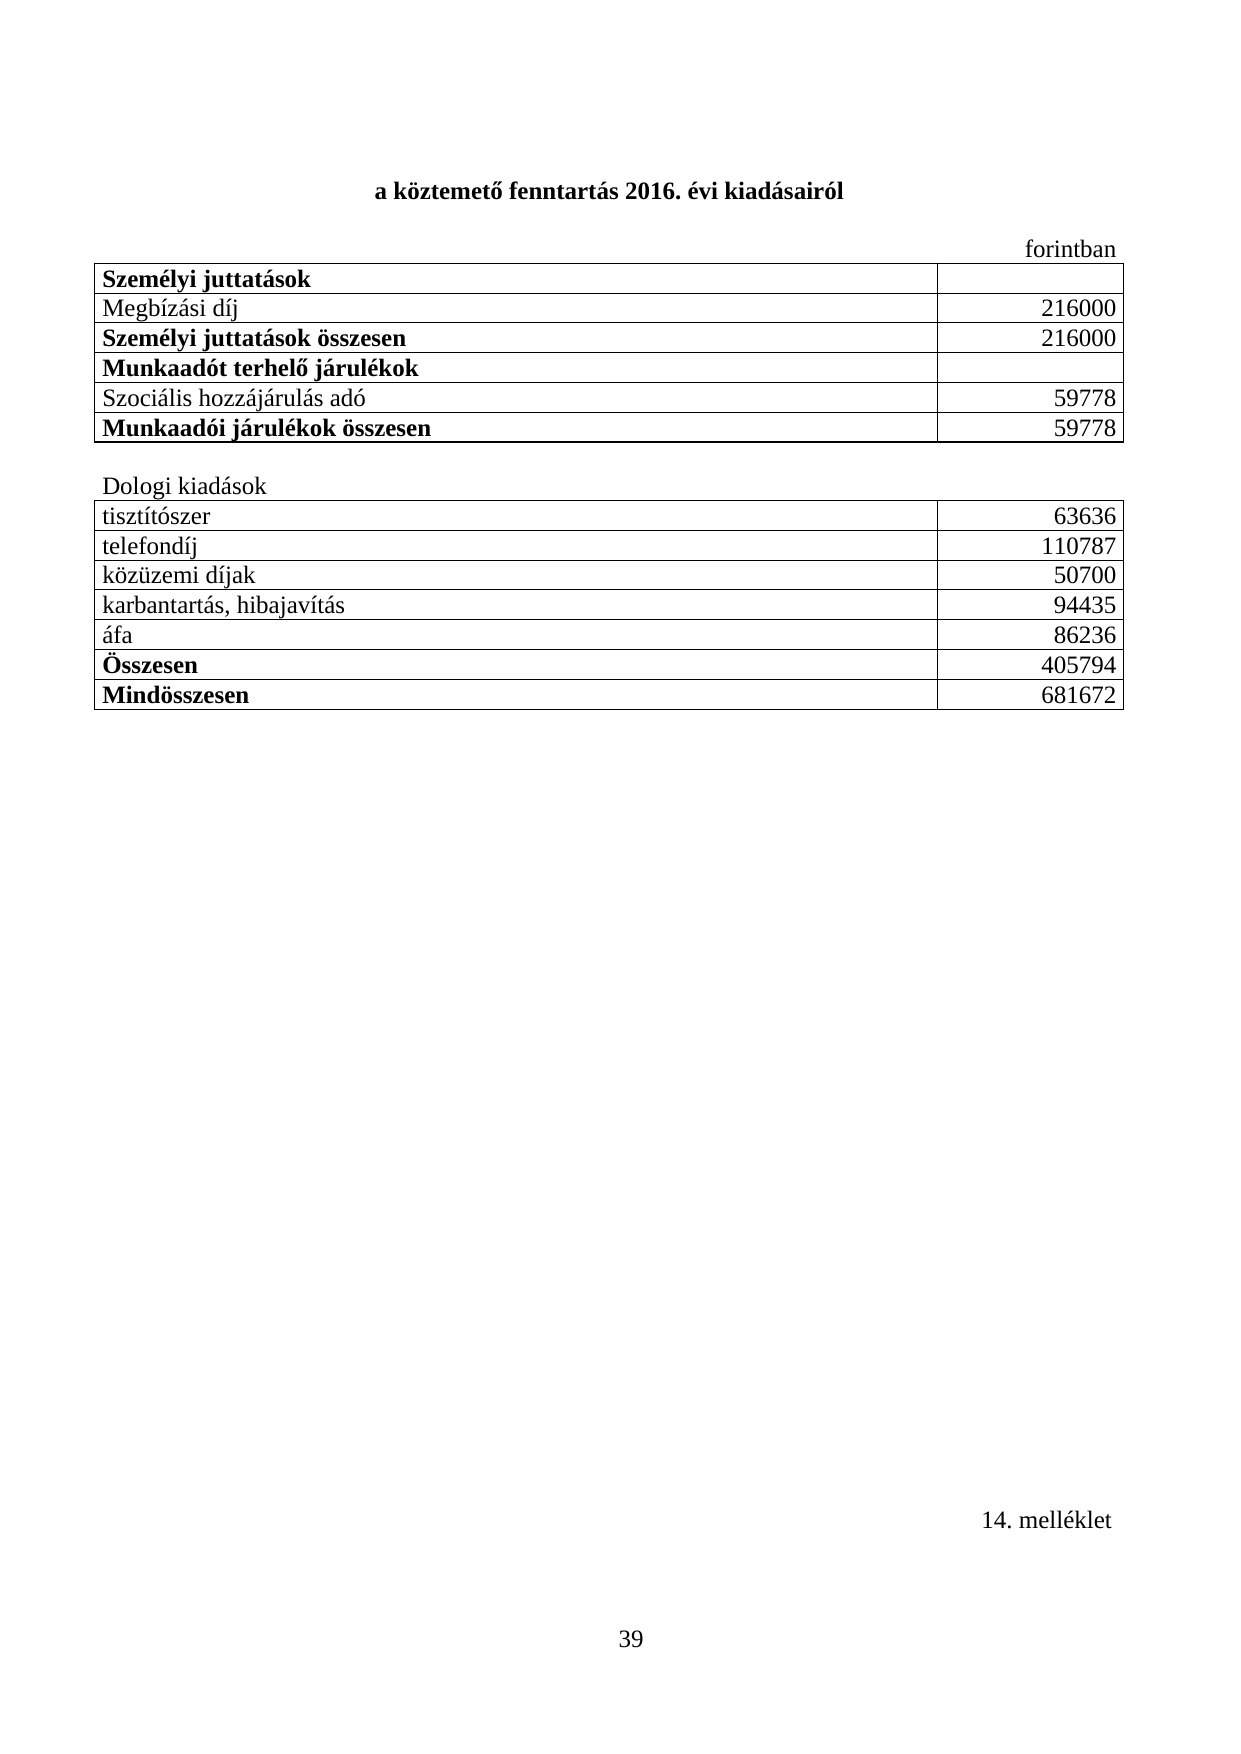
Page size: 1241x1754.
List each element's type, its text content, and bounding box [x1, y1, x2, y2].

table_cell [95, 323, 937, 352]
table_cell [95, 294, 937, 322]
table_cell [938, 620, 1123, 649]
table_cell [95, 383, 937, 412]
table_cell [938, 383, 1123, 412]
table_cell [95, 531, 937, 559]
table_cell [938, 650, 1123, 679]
text 14. melléklet [907, 1505, 1240, 1534]
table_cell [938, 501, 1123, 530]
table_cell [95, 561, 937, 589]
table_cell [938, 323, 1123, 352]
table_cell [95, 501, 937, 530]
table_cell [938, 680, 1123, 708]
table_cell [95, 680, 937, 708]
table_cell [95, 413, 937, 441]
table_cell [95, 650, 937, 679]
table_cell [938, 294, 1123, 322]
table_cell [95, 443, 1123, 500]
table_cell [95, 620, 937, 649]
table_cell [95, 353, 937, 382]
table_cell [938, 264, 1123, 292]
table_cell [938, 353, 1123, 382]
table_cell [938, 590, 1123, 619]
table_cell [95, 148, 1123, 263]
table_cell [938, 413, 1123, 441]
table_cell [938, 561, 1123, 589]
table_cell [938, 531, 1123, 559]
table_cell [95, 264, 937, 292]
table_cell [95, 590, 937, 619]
